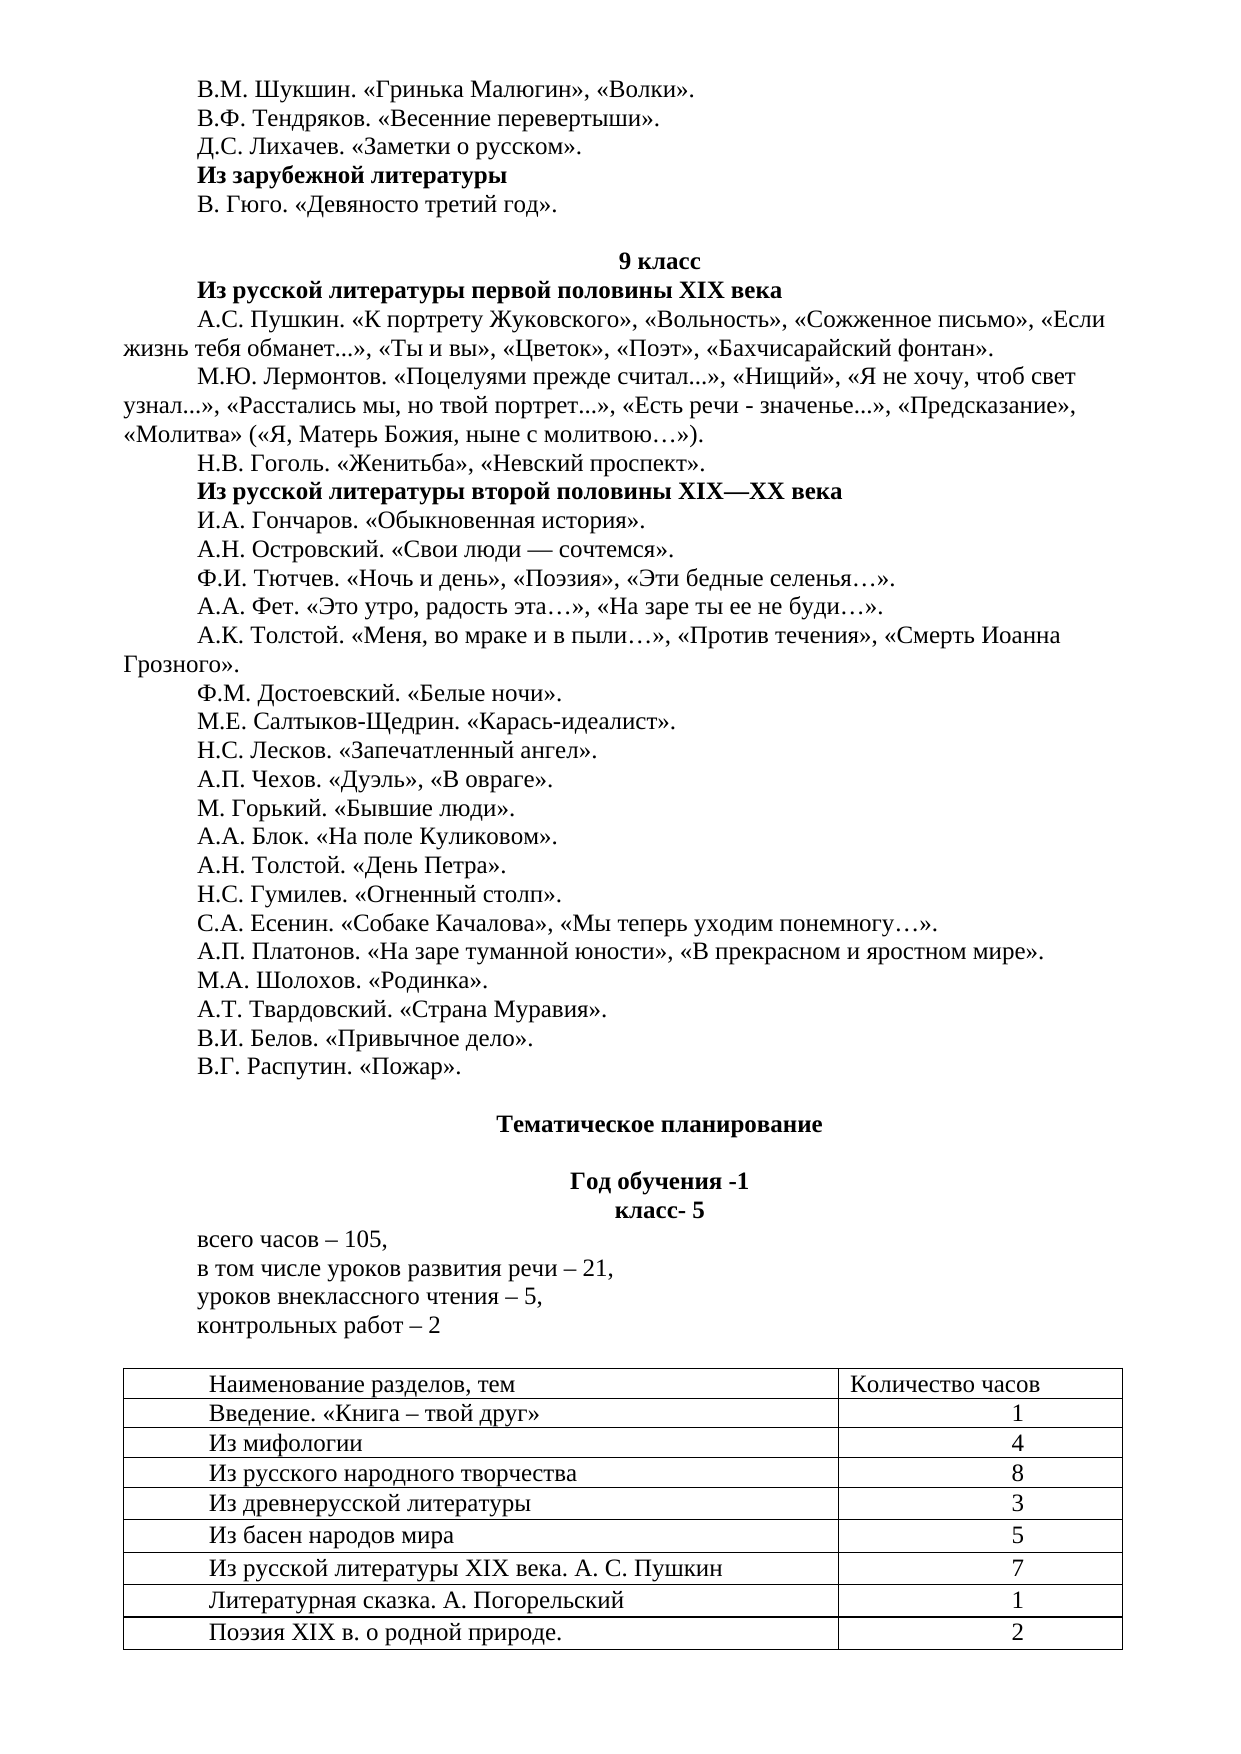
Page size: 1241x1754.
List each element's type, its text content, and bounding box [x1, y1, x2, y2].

text Ф.И. Тютчев. «Ночь и день», «Поэзия», «Эти бедные селенья…». [123, 563, 1122, 591]
text В.Ф. Тендряков. «Весенние перевертыши». [123, 103, 1122, 131]
text класс- 5 [123, 1195, 1122, 1224]
text А.Т. Твардовский. «Страна Муравия». [123, 994, 1122, 1023]
text В.М. Шукшин. «Гринька Малюгин», «Волки». [123, 74, 1122, 103]
text Тематическое планирование [123, 1109, 1122, 1138]
text С.А. Есенин. «Собаке Качалова», «Мы теперь уходим понемногу…». [123, 908, 1122, 936]
text И.А. Гончаров. «Обыкновенная история». [123, 505, 1122, 534]
text контрольных работ – 2 [123, 1310, 1122, 1339]
table_header Наименование разделов, тем [124, 1369, 838, 1397]
text Н.С. Гумилев. «Огненный столп». [123, 879, 1122, 908]
text В. Гюго. «Девяносто третий год». [123, 189, 1122, 218]
text В.Г. Распутин. «Пожар». [123, 1051, 1122, 1080]
text А.Н. Островский. «Свои люди — сочтемся». [123, 534, 1122, 563]
table_cell Из древнерусской литературы [124, 1488, 838, 1519]
text А.А. Фет. «Это утро, радость эта…», «На заре ты ее не буди…». [123, 591, 1122, 620]
table_cell 1 [839, 1399, 1122, 1427]
table_cell Из русской литературы XIX века. А. С. Пушкин [124, 1553, 838, 1584]
text Год обучения -1 [123, 1166, 1122, 1195]
table_cell Поэзия XIX в. о родной природе. [124, 1618, 838, 1649]
text в том числе уроков развития речи – 21, [123, 1253, 1122, 1281]
table_cell 8 [839, 1458, 1122, 1487]
text В.И. Белов. «Привычное дело». [123, 1023, 1122, 1051]
table_cell 1 [839, 1585, 1122, 1616]
text А.С. Пушкин. «К портрету Жуковского», «Вольность», «Сожженное письмо», «Если жизнь тебя обманет...», «Ты и вы», «Цветок», «Поэт», «Бахчисарайский фонтан». [123, 304, 1122, 361]
text Н.С. Лесков. «Запечатленный ангел». [123, 735, 1122, 764]
table_cell 3 [839, 1488, 1122, 1519]
text 9 класс [123, 246, 1122, 275]
table_cell Введение. «Книга – твой друг» [124, 1399, 838, 1427]
text А.К. Толстой. «Меня, во мраке и в пыли…», «Против течения», «Смерть Иоанна Грозного». [123, 620, 1122, 678]
text М.А. Шолохов. «Родинка». [123, 965, 1122, 994]
text А.А. Блок. «На поле Куликовом». [123, 821, 1122, 850]
text Из русской литературы первой половины XIX века [123, 275, 1122, 304]
text Ф.М. Достоевский. «Белые ночи». [123, 678, 1122, 706]
table_header Количество часов [839, 1369, 1122, 1397]
text Из русской литературы второй половины XIX—XX века [123, 476, 1122, 505]
table_cell 2 [839, 1618, 1122, 1649]
text Из зарубежной литературы [123, 160, 1122, 189]
text М.Е. Салтыков-Щедрин. «Карась-идеалист». [123, 706, 1122, 735]
text А.П. Платонов. «На заре туманной юности», «В прекрасном и яростном мире». [123, 936, 1122, 965]
text А.Н. Толстой. «День Петра». [123, 850, 1122, 879]
text Н.В. Гоголь. «Женитьба», «Невский проспект». [123, 448, 1122, 476]
table_cell Из мифологии [124, 1428, 838, 1457]
text Д.С. Лихачев. «Заметки о русском». [123, 131, 1122, 160]
text М. Горький. «Бывшие люди». [123, 793, 1122, 821]
table_cell 4 [839, 1428, 1122, 1457]
text всего часов – 105, [123, 1224, 1122, 1253]
table_cell Из русского народного творчества [124, 1458, 838, 1487]
table_cell 7 [839, 1553, 1122, 1584]
table_cell Из басен народов мира [124, 1520, 838, 1552]
table_cell 5 [839, 1520, 1122, 1552]
text М.Ю. Лермонтов. «Поцелуями прежде считал...», «Нищий», «Я не хочу, чтоб свет узнал...», «Расстались мы, но твой портрет...», «Есть речи - значенье...», «Предсказание», «Молитва» («Я, Матерь Божия, ныне с молитвою…»). [123, 361, 1122, 448]
text уроков внеклассного чтения – 5, [123, 1281, 1122, 1310]
text А.П. Чехов. «Дуэль», «В овраге». [123, 764, 1122, 793]
table_cell Литературная сказка. А. Погорельский [124, 1585, 838, 1616]
